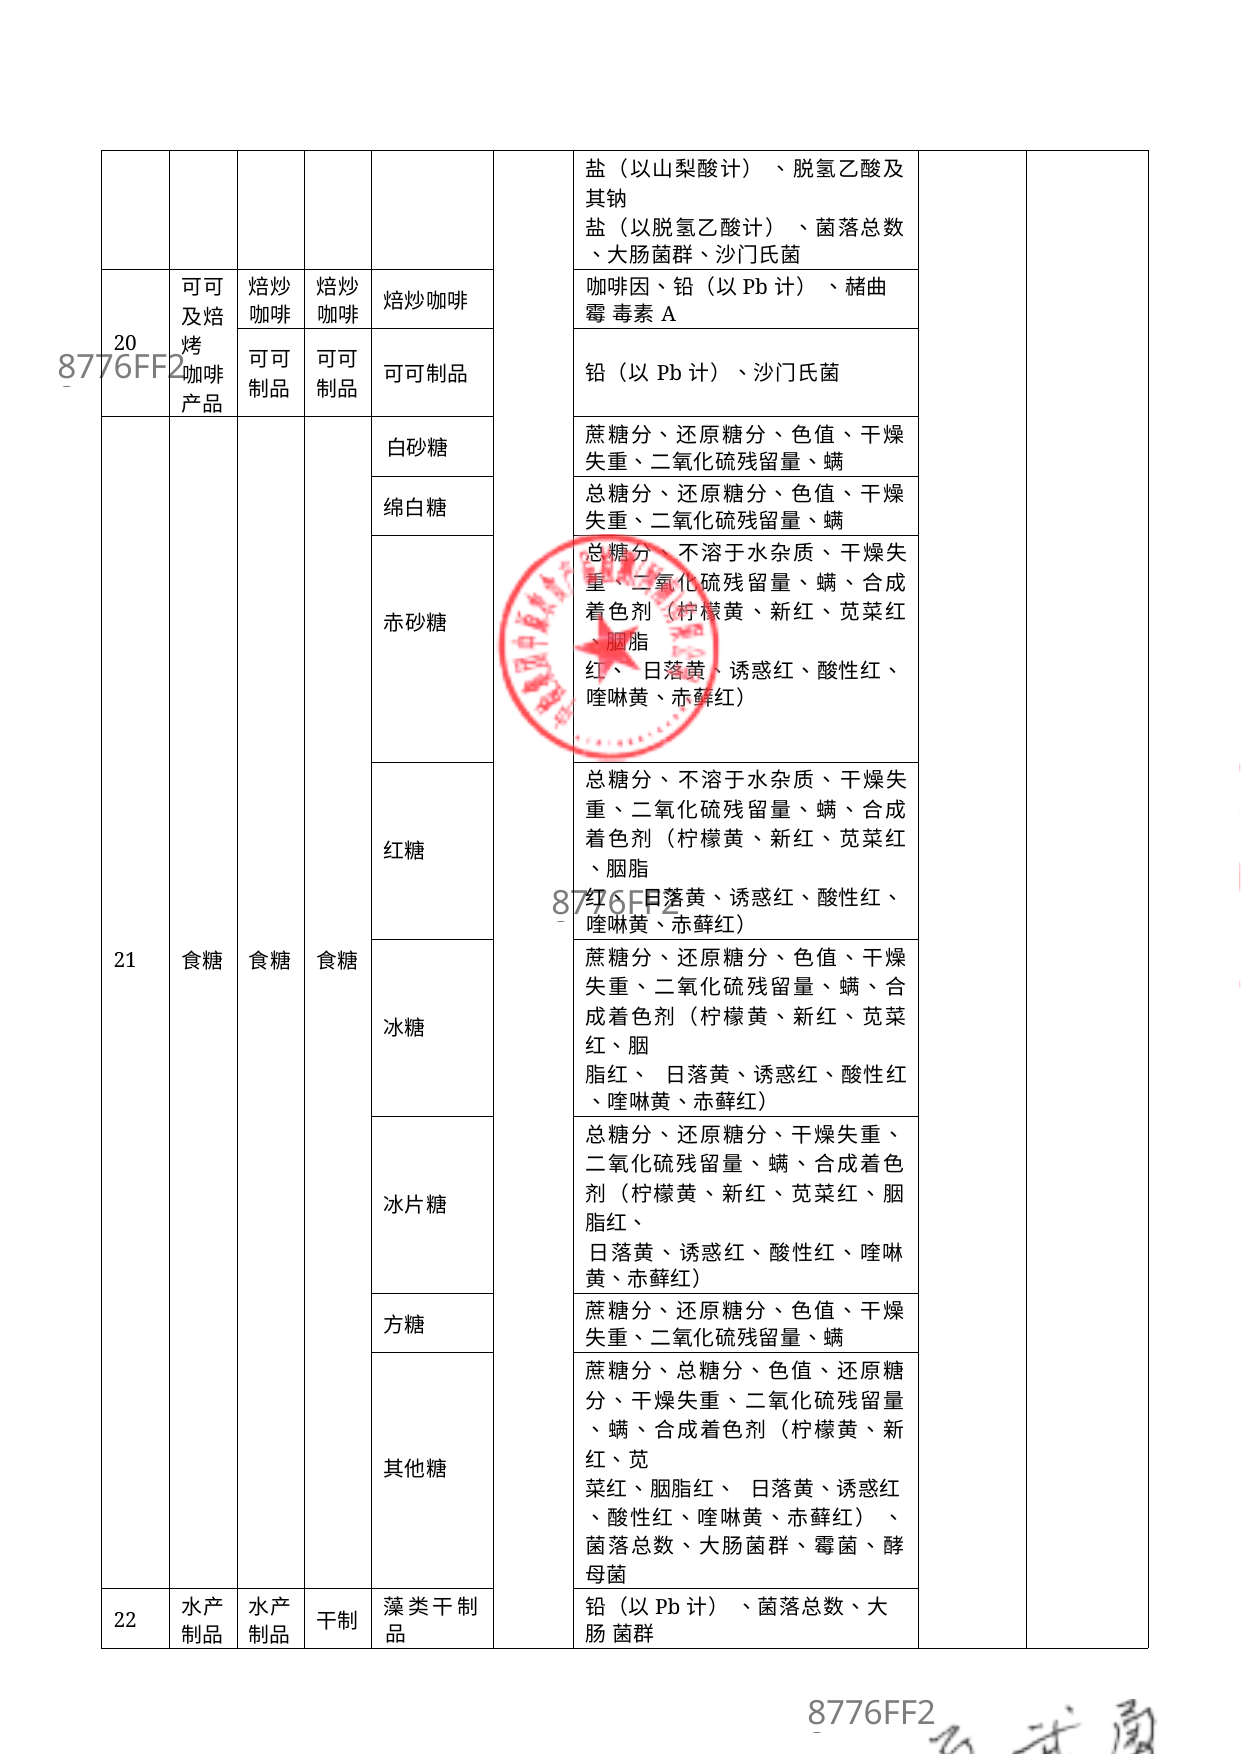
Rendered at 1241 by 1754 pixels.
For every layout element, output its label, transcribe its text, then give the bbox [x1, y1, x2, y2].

table_cell 其他糖 [372, 1353, 493, 1588]
table_cell 蔗糖分、总糖分、色值、还原糖 分、干燥失重、二氧化硫残留量 、螨、合成着色剂（柠檬黄、新 红、苋 菜红、胭脂红、 日落黄、诱惑红 、酸性红、喹啉黄、赤藓红） 、 菌落总数、大肠菌群、霉菌、酵 母菌 [574, 1353, 918, 1588]
table_cell 总糖分、不溶于水杂质、干燥失 重、二氧化硫残留量、螨、合成 着色剂（柠檬黄、新红、苋菜红 、胭脂 红、 日落黄、诱惑红、酸性红、 喹啉黄、赤藓红） [574, 763, 918, 939]
table_cell 焙炒 咖啡 [238, 270, 304, 328]
table_cell 蔗糖分、还原糖分、色值、干燥 失重、二氧化硫残留量、螨 [574, 1294, 918, 1352]
table_header [919, 151, 1026, 1648]
table_cell 总糖分、还原糖分、干燥失重、 二氧化硫残留量、螨、合成着色 剂（柠檬黄、新红、苋菜红、胭 脂红、 日落黄、诱惑红、酸性红、喹啉 黄、赤藓红） [574, 1117, 918, 1293]
table_cell 绵白糖 [372, 477, 493, 534]
table_cell 冰糖 [372, 940, 493, 1116]
table_cell 红糖 [372, 763, 493, 939]
table_cell 可可 及焙 烤 咖啡 产品 [170, 270, 237, 416]
table_cell 蔗糖分、还原糖分、色值、干燥 失重、二氧化硫残留量、螨、合 成着色剂（柠檬黄、新红、苋菜 红、胭 脂红、 日落黄、诱惑红、酸性红 、喹啉黄、赤藓红） [574, 940, 918, 1116]
table_cell 21 [102, 417, 169, 1588]
table_cell 焙炒咖啡 [372, 270, 493, 328]
table_header [102, 151, 169, 269]
table_cell 方糖 [372, 1294, 493, 1352]
table_header [494, 151, 573, 534]
table_cell 咖啡因、铅（以Pb 计） 、赭曲霉 毒素 A [574, 270, 918, 328]
table_cell 水产 制品 [238, 1589, 304, 1648]
table_cell 总糖分、不溶于水杂质、干燥失 重、二氧化硫残留量、螨、合成 着色剂（柠檬黄、新红、苋菜红 、胭脂 红、 日落黄、诱惑红、酸性红、 喹啉黄、赤藓红） [723, 536, 918, 762]
table_cell 水产 制品 [170, 1589, 237, 1648]
table_cell 铅（以 Pb 计）、沙门氏菌 [574, 329, 918, 416]
table_header 盐（以山梨酸计） 、脱氢乙酸及 其钠 盐（以脱氢乙酸计） 、菌落总数 、大肠菌群、沙门氏菌 [574, 151, 918, 269]
table_cell 可可 制品 [238, 329, 304, 416]
picture [921, 1699, 1158, 1754]
table_cell 冰片糖 [372, 1117, 493, 1293]
table_header [372, 151, 493, 269]
table_header [170, 151, 237, 269]
table_cell 蔗糖分、还原糖分、色值、干燥 失重、二氧化硫残留量、螨 [574, 417, 918, 476]
table_cell 22 [102, 1589, 169, 1648]
table_cell 总糖分、还原糖分、色值、干燥 失重、二氧化硫残留量、螨 [574, 477, 918, 534]
table_cell 焙炒 咖啡 [305, 270, 371, 328]
table_cell 可可制品 [372, 329, 493, 416]
table_cell 可可 制品 [305, 329, 371, 416]
table_header [238, 151, 304, 269]
table_cell 白砂糖 [372, 417, 493, 476]
table_cell 铅（以Pb 计） 、菌落总数、大肠 菌群 [574, 1589, 918, 1648]
table_cell 藻类干制 品 [372, 1589, 493, 1648]
table_cell 干制 [305, 1589, 371, 1648]
table_cell 20 [102, 270, 169, 416]
table_cell 食糖 [238, 417, 304, 1588]
table_cell 食糖 [170, 417, 237, 1588]
table_header [494, 762, 573, 1648]
table_header [1027, 151, 1148, 1648]
table_cell 赤砂糖 [372, 536, 493, 762]
picture [494, 534, 723, 762]
table_cell 食糖 [305, 417, 371, 1588]
table_header [305, 151, 371, 269]
